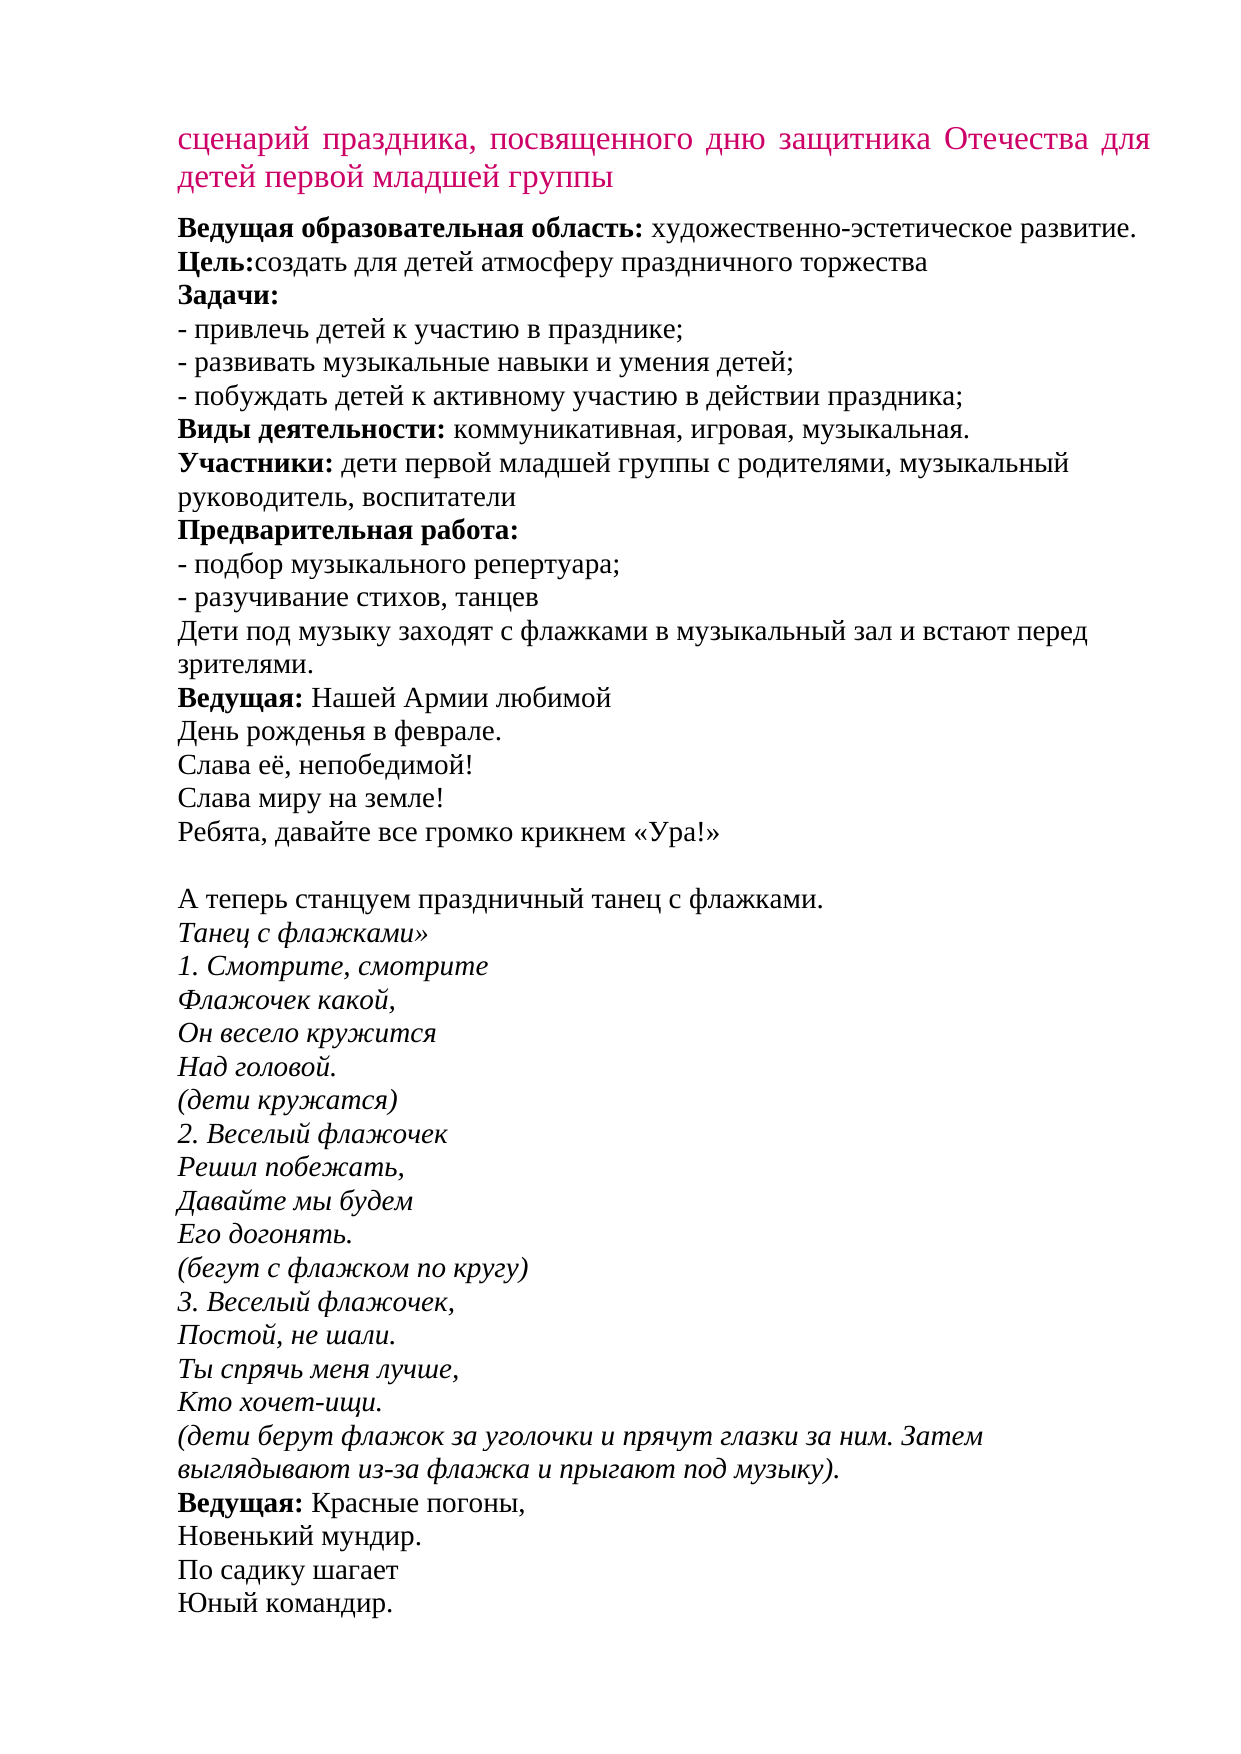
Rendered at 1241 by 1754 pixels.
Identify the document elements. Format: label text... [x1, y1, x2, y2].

text Дети под музыку заходят с флажками в музыкальный зал и встают перед зрителями. Ведущая: Нашей Армии любимой День рожденья в феврале. Слава её, непобедимой! Слава миру на земле! Ребята, давайте все громко крикнем «Ура!» [177, 613, 1152, 848]
text сценарий праздника, посвященного дню защитника Отечества для детей первой младшей группы [177, 118, 1152, 195]
text Ведущая образовательная область: художественно-эстетическое развитие. Цель:создать для детей атмосферу праздничного торжества Задачи: - привлечь детей к участию в празднике; - развивать музыкальные навыки и умения детей; - побуждать детей к активному участию в действии праздника; Виды деятельности: коммуникативная, игровая, музыкальная. Участники: дети первой младшей группы с родителями, музыкальный руководитель, воспитатели Предварительная работа: - подбор музыкального репертуара; - разучивание стихов, танцев [177, 210, 1152, 613]
